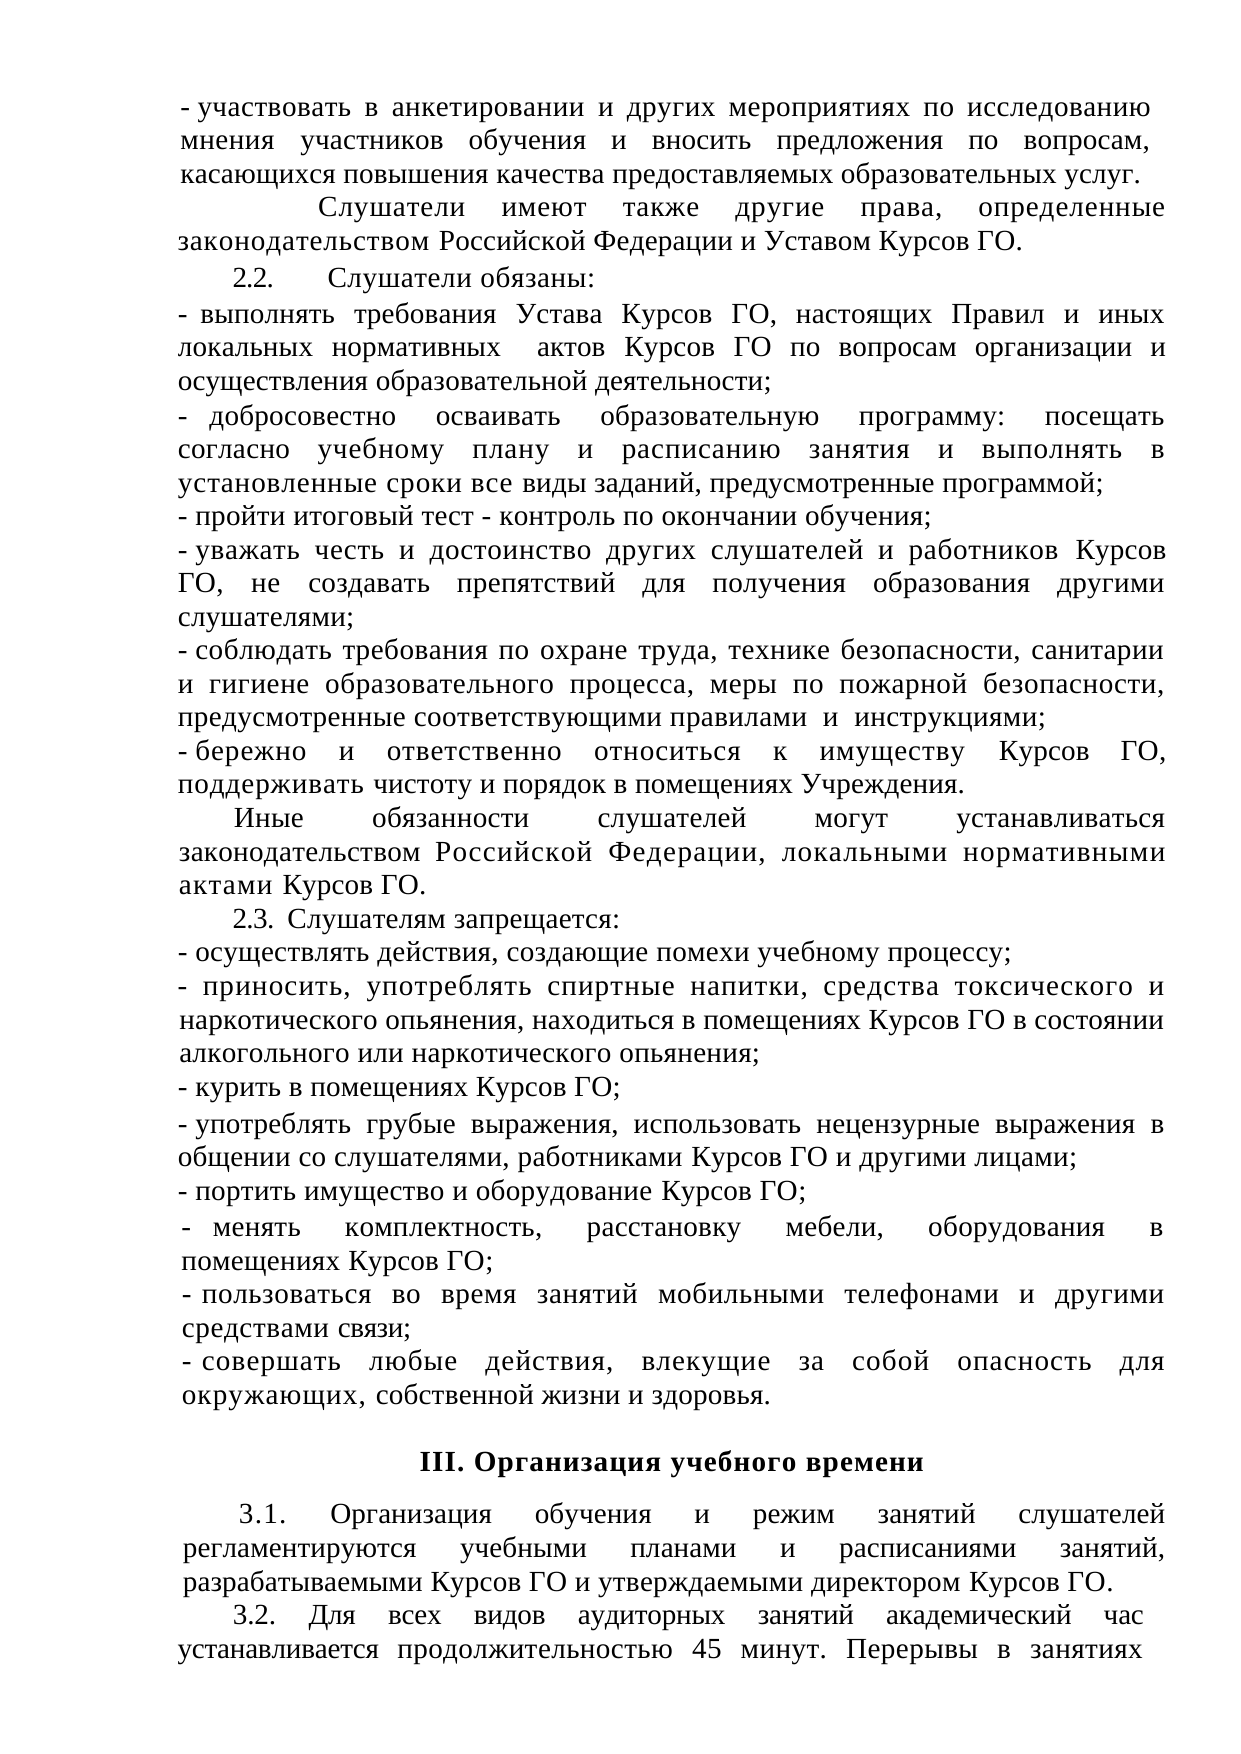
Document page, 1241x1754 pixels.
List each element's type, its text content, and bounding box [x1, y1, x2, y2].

text III. Организация учебного времени [177, 1444, 1166, 1477]
list уважать честь и достоинство других слушателей и работников Курсов ГО, не создавать препятствий для получения образования другими слушателями; [178, 532, 1166, 632]
list пользоваться во время занятий мобильными телефонами и другими средствами связи; [182, 1276, 1166, 1343]
list употреблять грубые выражения, использовать нецензурные выражения в общении со слушателями, работниками Курсов ГО и другими лицами; [178, 1106, 1166, 1173]
list участвовать в анкетировании и других мероприятиях по исследованию мнения участников обучения и вносить предложения по вопросам, касающихся повышения качества предоставляемых образовательных услуг. [180, 89, 1152, 189]
list совершать любые действия, влекущие за собой опасность для окружающих, собственной жизни и здоровья. [182, 1343, 1166, 1410]
text 3.1. Организация обучения и режим занятий слушателей регламентируются учебными планами и расписаниями занятий, разрабатываемыми Курсов ГО и утверждаемыми директором Курсов ГО. [183, 1497, 1166, 1597]
text 2.3. Слушателям запрещается: [232, 901, 1166, 934]
text - осуществлять действия, создающие помехи учебному процессу; [178, 934, 1166, 968]
list соблюдать требования по охране труда, технике безопасности, санитарии и гигиене образовательного процесса, меры по пожарной безопасности, предусмотренные соответствующими правилами и инструкциями; [178, 632, 1166, 733]
text - приносить, употреблять спиртные напитки, средства токсического и наркотического опьянения, находиться в помещениях Курсов ГО в состоянии алкогольного или наркотического опьянения; [177, 968, 1166, 1069]
text 2.2. Слушатели обязаны: [232, 260, 1166, 293]
list бережно и ответственно относиться к имуществу Курсов ГО, поддерживать чистоту и порядок в помещениях Учреждения. [178, 733, 1166, 800]
text - менять комплектность, расстановку мебели, оборудования в помещениях Курсов ГО; [181, 1209, 1166, 1276]
list пройти итоговый тест - контроль по окончании обучения; [178, 498, 1166, 532]
list курить в помещениях Курсов ГО; [178, 1069, 1166, 1102]
text Иные обязанности слушателей могут устанавливаться законодательством Российской Федерации, локальными нормативными актами Курсов ГО. [179, 800, 1166, 901]
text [177, 1597, 1144, 1664]
text - выполнять требования Устава Курсов ГО, настоящих Правил и иных локальных нормативных актов Курсов ГО по вопросам организации и осуществления образовательной деятельности; [178, 296, 1166, 397]
text - добросовестно осваивать образовательную программу: посещать согласно учебному плану и расписанию занятия и выполнять в установленные сроки все виды заданий, предусмотренные программой; [178, 398, 1166, 498]
text Слушатели имеют также другие права, определенные законодательством Российской Федерации и Уставом Курсов ГО. [177, 189, 1166, 256]
list портить имущество и оборудование Курсов ГО; [178, 1173, 1166, 1207]
